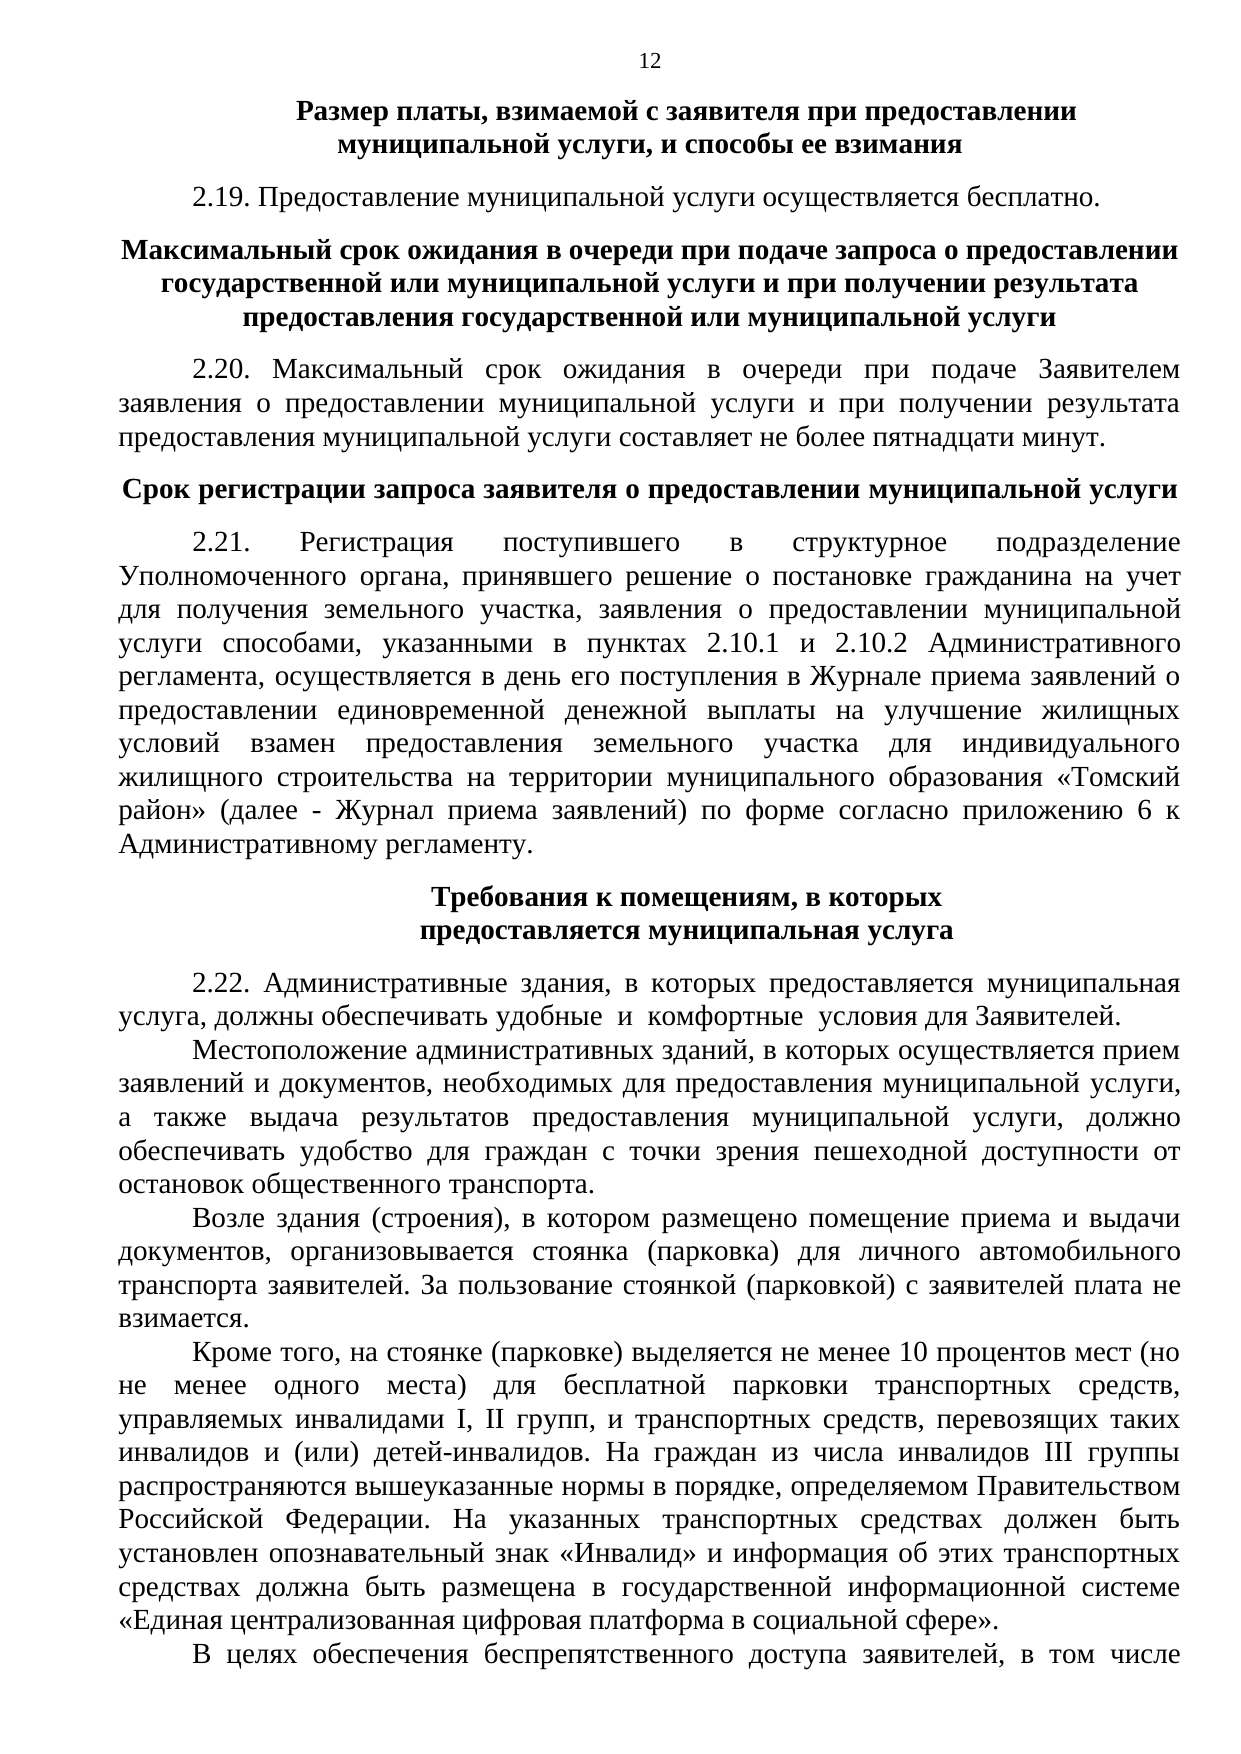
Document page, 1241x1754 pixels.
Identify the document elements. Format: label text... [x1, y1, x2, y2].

text Возле здания (строения), в котором размещено помещение приема и выдачи документов, организовывается стоянка (парковка) для личного автомобильного транспорта заявителей. За пользование стоянкой (парковкой) с заявителей плата не взимается. [118, 1200, 1181, 1334]
subtitle Размер платы, взимаемой с заявителя при предоставлении муниципальной услуги, и способы ее взимания [118, 93, 1181, 160]
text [118, 1636, 1181, 1669]
text Кроме того, на стоянке (парковке) выделяется не менее 10 процентов мест (но не менее одного места) для бесплатной парковки транспортных средств, управляемых инвалидами I, II групп, и транспортных средств, перевозящих таких инвалидов и (или) детей-инвалидов. На граждан из числа инвалидов III группы распространяются вышеуказанные нормы в порядке, определяемом Правительством Российской Федерации. На указанных транспортных средствах должен быть установлен опознавательный знак «Инвалид» и информация об этих транспортных средствах должна быть размещена в государственной информационной системе «Единая централизованная цифровая платформа в социальной сфере». [118, 1334, 1181, 1636]
list 2.22. Административные здания, в которых предоставляется муниципальная услуга, должны обеспечивать удобные и комфортные условия для Заявителей. [118, 965, 1181, 1032]
list 2.21. Регистрация поступившего в структурное подразделение Уполномоченного органа, принявшего решение о постановке гражданина на учет для получения земельного участка, заявления о предоставлении муниципальной услуги способами, указанными в пунктах 2.10.1 и 2.10.2 Административного регламента, осуществляется в день его поступления в Журнале приема заявлений о предоставлении единовременной денежной выплаты на улучшение жилищных условий взамен предоставления земельного участка для индивидуального жилищного строительства на территории муниципального образования «Томский район» (далее - Журнал приема заявлений) по форме согласно приложению 6 к Административному регламенту. [118, 524, 1181, 859]
text Максимальный срок ожидания в очереди при подаче запроса о предоставлении государственной или муниципальной услуги и при получении результата предоставления государственной или муниципальной услуги [118, 232, 1181, 332]
text Местоположение административных зданий, в которых осуществляется прием заявлений и документов, необходимых для предоставления муниципальной услуги, а также выдача результатов предоставления муниципальной услуги, должно обеспечивать удобство для граждан с точки зрения пешеходной доступности от остановок общественного транспорта. [118, 1032, 1181, 1200]
subtitle Требования к помещениям, в которых [118, 879, 1181, 912]
subtitle Срок регистрации запроса заявителя о предоставлении муниципальной услуги [118, 471, 1181, 505]
list 2.19. Предоставление муниципальной услуги осуществляется бесплатно. [192, 179, 1181, 213]
subtitle предоставляется муниципальная услуга [118, 912, 1181, 946]
text 2.20. Максимальный срок ожидания в очереди при подаче Заявителем заявления о предоставлении муниципальной услуги и при получении результата предоставления муниципальной услуги составляет не более пятнадцати минут. [118, 352, 1181, 452]
